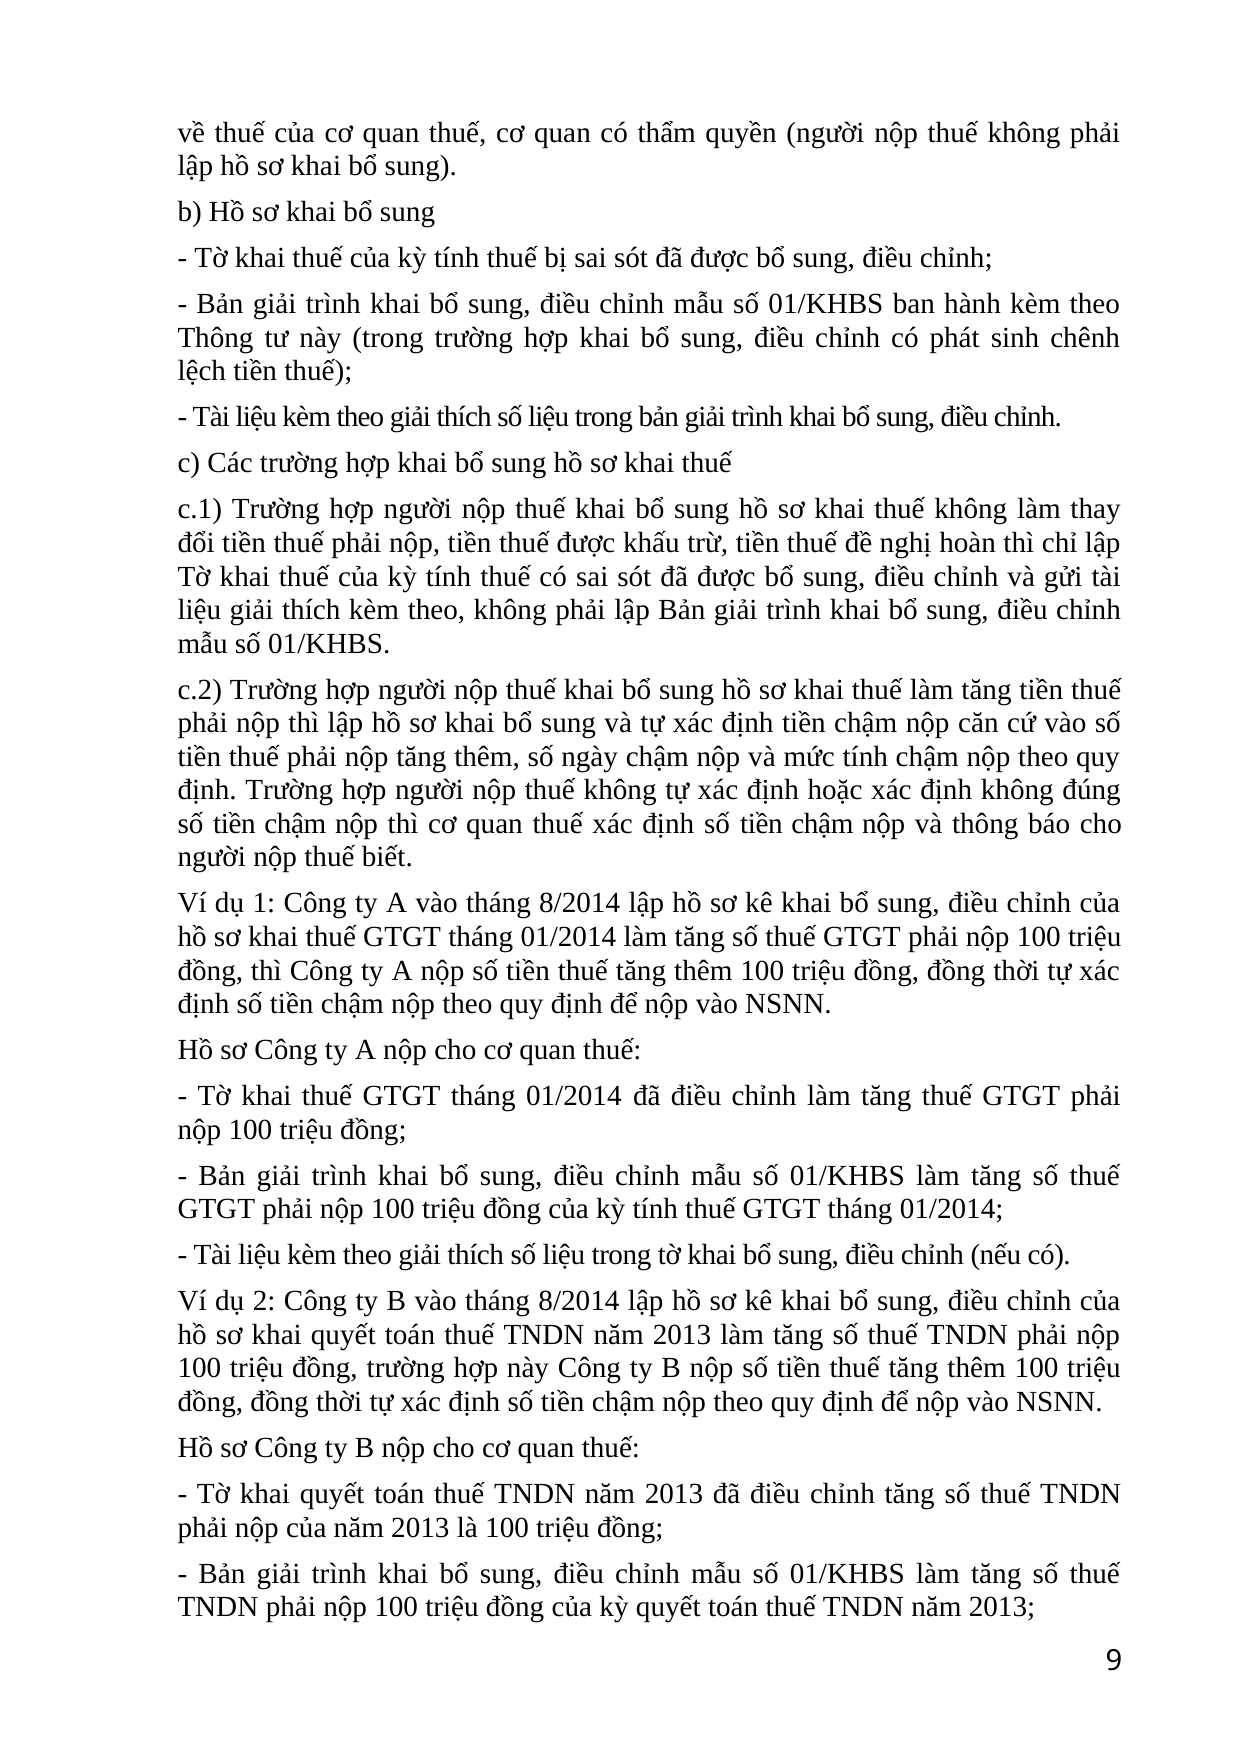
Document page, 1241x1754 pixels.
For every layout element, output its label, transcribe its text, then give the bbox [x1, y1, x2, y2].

text Ví dụ 2: Công ty B vào tháng 8/2014 lập hồ sơ kê khai bổ sung, điều chỉnh của hồ sơ khai quyết toán thuế TNDN năm 2013 làm tăng số thuế TNDN phải nộp 100 triệu đồng, trường hợp này Công ty B nộp số tiền thuế tăng thêm 100 triệu đồng, đồng thời tự xác định số tiền chậm nộp theo quy định để nộp vào NSNN. [177, 1283, 1122, 1418]
text Ví dụ 1: Công ty A vào tháng 8/2014 lập hồ sơ kê khai bổ sung, điều chỉnh của hồ sơ khai thuế GTGT tháng 01/2014 làm tăng số thuế GTGT phải nộp 100 triệu đồng, thì Công ty A nộp số tiền thuế tăng thêm 100 triệu đồng, đồng thời tự xác định số tiền chậm nộp theo quy định để nộp vào NSNN. [177, 886, 1122, 1020]
text - Bản giải trình khai bổ sung, điều chỉnh mẫu số 01/KHBS làm tăng số thuế GTGT phải nộp 100 triệu đồng của kỳ tính thuế GTGT tháng 01/2014; [177, 1158, 1122, 1225]
text b) Hồ sơ khai bổ sung [177, 194, 1122, 228]
text c.1) Trường hợp người nộp thuế khai bổ sung hồ sơ khai thuế không làm thay đổi tiền thuế phải nộp, tiền thuế được khấu trừ, tiền thuế đề nghị hoàn thì chỉ lập Tờ khai thuế của kỳ tính thuế có sai sót đã được bổ sung, điều chỉnh và gửi tài liệu giải thích kèm theo, không phải lập Bản giải trình khai bổ sung, điều chỉnh mẫu số 01/KHBS. [177, 492, 1122, 659]
text Hồ sơ Công ty A nộp cho cơ quan thuế: [177, 1032, 1122, 1066]
text - Bản giải trình khai bổ sung, điều chỉnh mẫu số 01/KHBS làm tăng số thuế TNDN phải nộp 100 triệu đồng của kỳ quyết toán thuế TNDN năm 2013; [177, 1556, 1122, 1623]
text c.2) Trường hợp người nộp thuế khai bổ sung hồ sơ khai thuế làm tăng tiền thuế phải nộp thì lập hồ sơ khai bổ sung và tự xác định tiền chậm nộp căn cứ vào số tiền thuế phải nộp tăng thêm, số ngày chậm nộp và mức tính chậm nộp theo quy định. Trường hợp người nộp thuế không tự xác định hoặc xác định không đúng số tiền chậm nộp thì cơ quan thuế xác định số tiền chậm nộp và thông báo cho người nộp thuế biết. [177, 672, 1122, 873]
text - Bản giải trình khai bổ sung, điều chỉnh mẫu số 01/KHBS ban hành kèm theo Thông tư này (trong trường hợp khai bổ sung, điều chỉnh có phát sinh chênh lệch tiền thuế); [177, 286, 1122, 387]
text Hồ sơ Công ty B nộp cho cơ quan thuế: [177, 1430, 1122, 1464]
text - Tờ khai thuế GTGT tháng 01/2014 đã điều chỉnh làm tăng thuế GTGT phải nộp 100 triệu đồng; [177, 1078, 1122, 1145]
text c) Các trường hợp khai bổ sung hồ sơ khai thuế [177, 446, 1122, 479]
text - Tờ khai thuế của kỳ tính thuế bị sai sót đã được bổ sung, điều chỉnh; [177, 240, 1122, 274]
text - Tài liệu kèm theo giải thích số liệu trong tờ khai bổ sung, điều chỉnh (nếu có). [177, 1237, 1122, 1271]
text - Tờ khai quyết toán thuế TNDN năm 2013 đã điều chỉnh tăng số thuế TNDN phải nộp của năm 2013 là 100 triệu đồng; [177, 1476, 1122, 1543]
text - Tài liệu kèm theo giải thích số liệu trong bản giải trình khai bổ sung, điều chỉnh. [177, 399, 1122, 433]
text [177, 115, 1122, 182]
